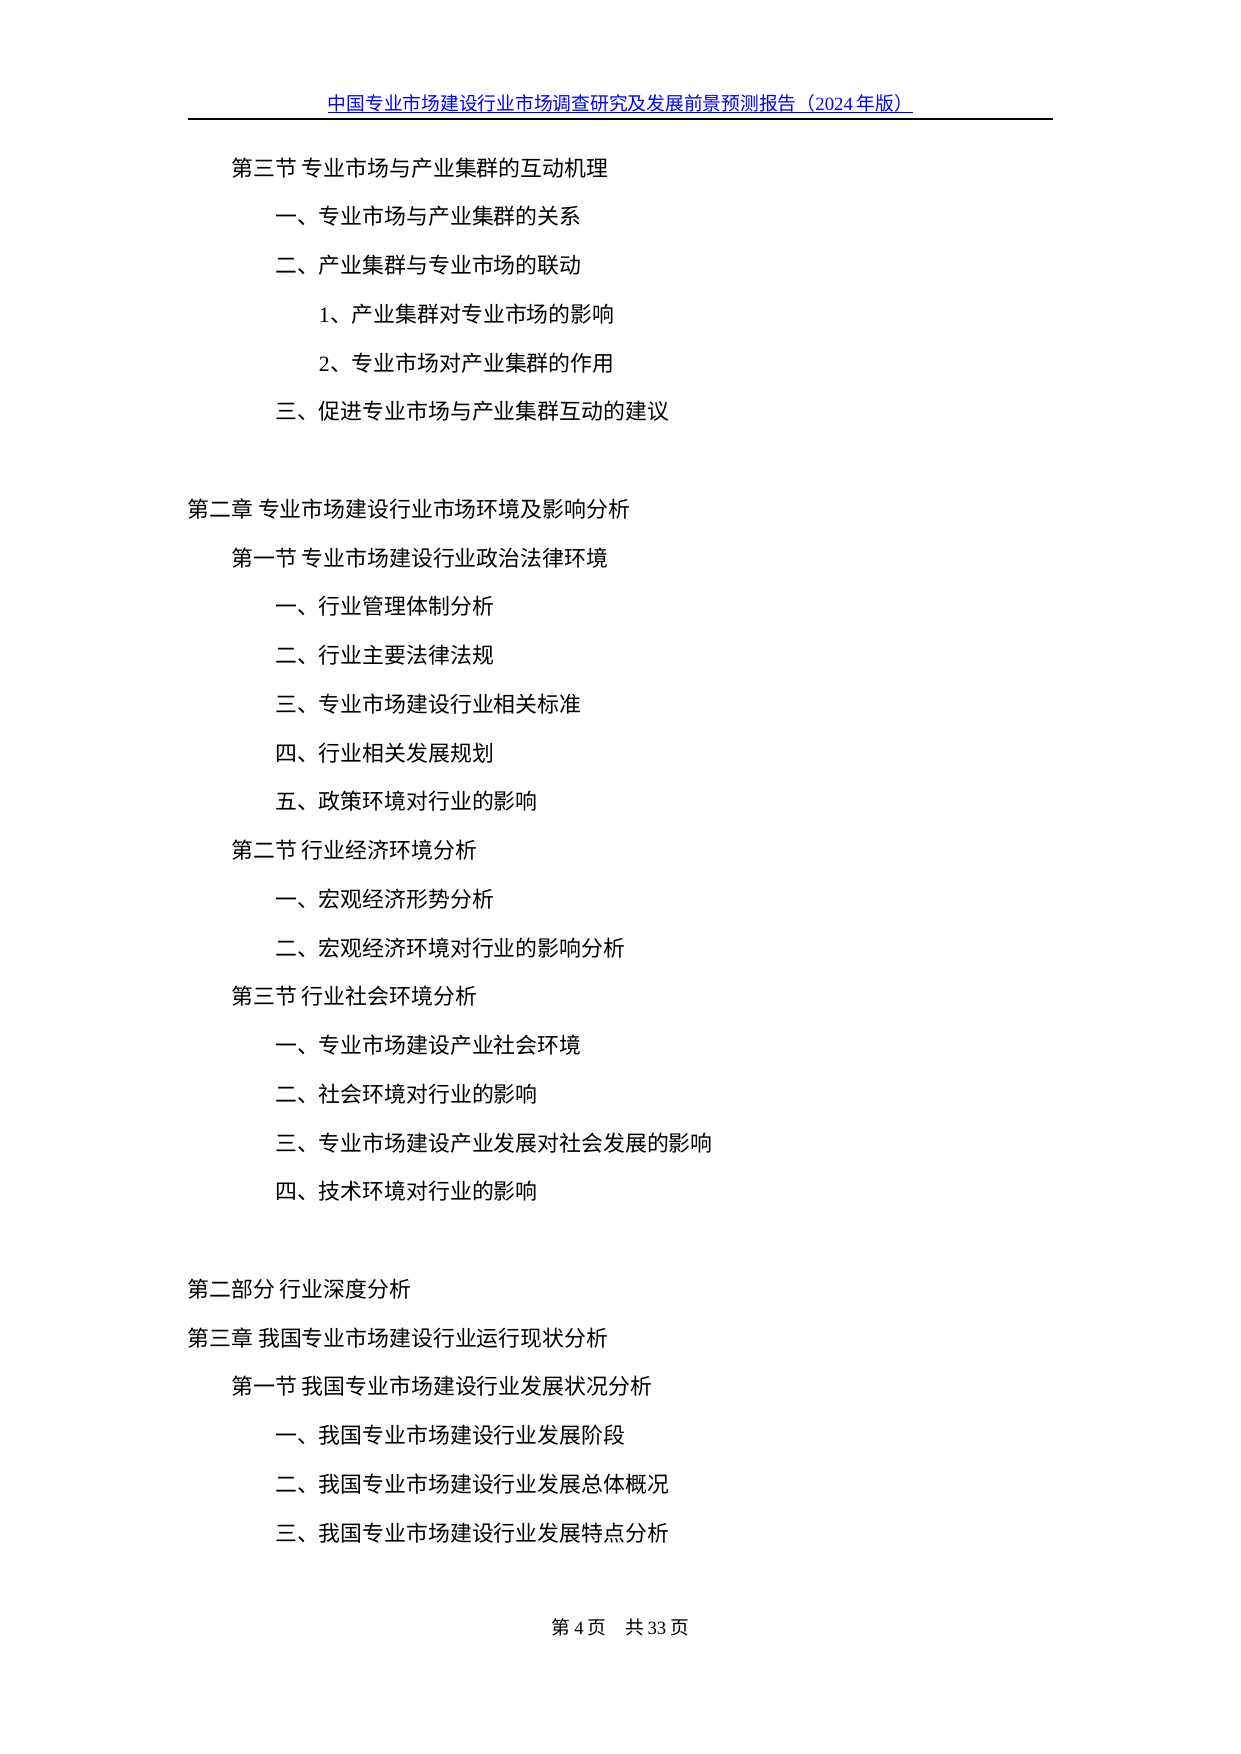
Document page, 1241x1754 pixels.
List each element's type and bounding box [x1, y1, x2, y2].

text [187, 150, 1053, 1548]
